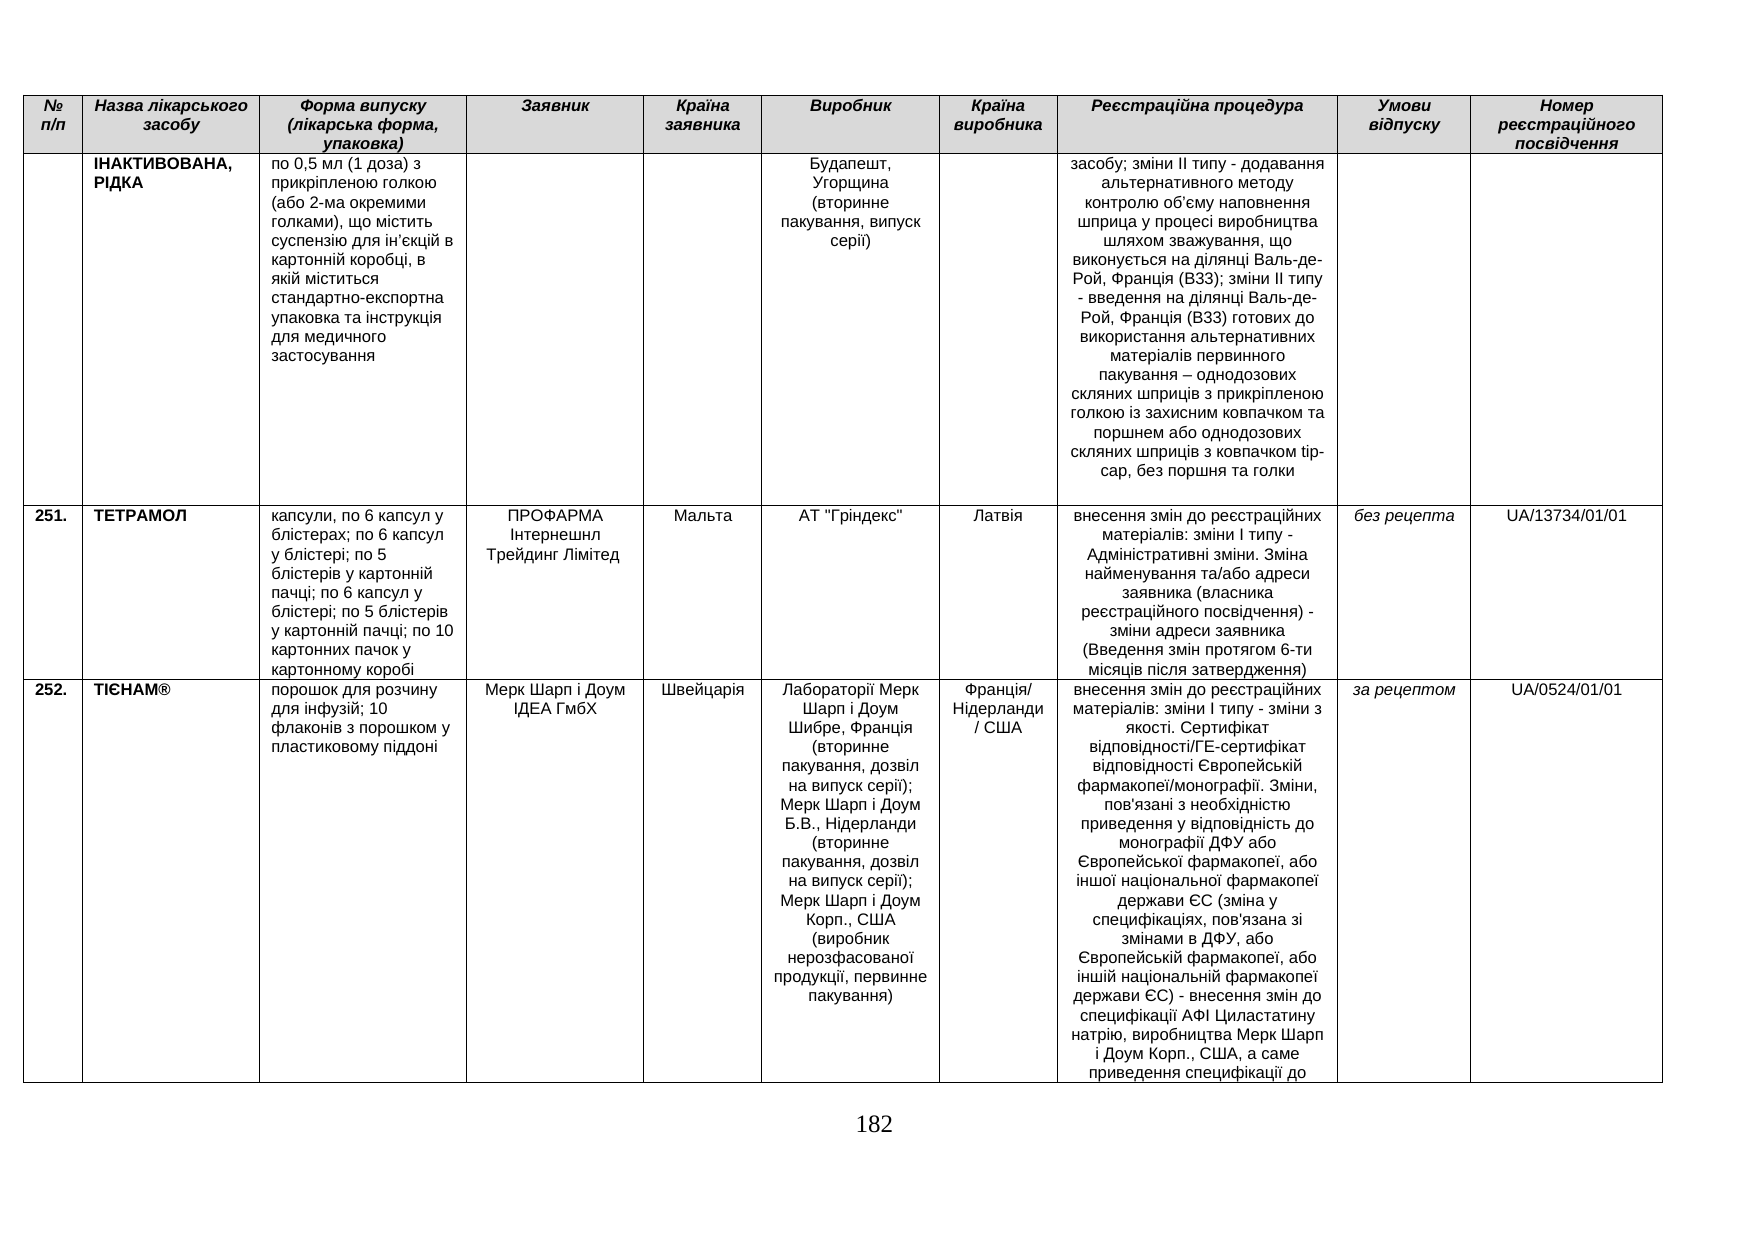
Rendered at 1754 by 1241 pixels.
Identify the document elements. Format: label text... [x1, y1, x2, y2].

table_header Номер реєстраційного посвідчення [1471, 96, 1662, 153]
table_header Заявник [467, 96, 643, 153]
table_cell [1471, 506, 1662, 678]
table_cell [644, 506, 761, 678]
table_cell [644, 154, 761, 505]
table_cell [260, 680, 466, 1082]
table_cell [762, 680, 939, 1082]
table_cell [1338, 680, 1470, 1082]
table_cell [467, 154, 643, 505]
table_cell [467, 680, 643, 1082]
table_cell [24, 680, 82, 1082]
table_header Реєстраційна процедура [1058, 96, 1337, 153]
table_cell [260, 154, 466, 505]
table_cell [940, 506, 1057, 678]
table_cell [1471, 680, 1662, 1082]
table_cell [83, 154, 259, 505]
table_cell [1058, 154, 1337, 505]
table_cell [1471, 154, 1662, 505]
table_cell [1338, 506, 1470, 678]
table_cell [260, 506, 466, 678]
table_header Країна виробника [940, 96, 1057, 153]
table_header Країна заявника [644, 96, 761, 153]
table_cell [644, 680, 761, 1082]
table_header Умови відпуску [1338, 96, 1470, 153]
table_header Назва лікарського засобу [83, 96, 259, 153]
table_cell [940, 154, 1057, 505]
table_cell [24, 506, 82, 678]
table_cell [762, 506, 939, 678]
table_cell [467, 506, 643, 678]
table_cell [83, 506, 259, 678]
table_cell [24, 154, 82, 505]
table_header Форма випуску (лікарська форма, упаковка) [260, 96, 466, 153]
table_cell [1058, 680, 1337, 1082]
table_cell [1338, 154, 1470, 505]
table_header Виробник [762, 96, 939, 153]
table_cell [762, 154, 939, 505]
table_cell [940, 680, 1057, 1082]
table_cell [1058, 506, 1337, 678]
table_header № п/п [24, 96, 82, 153]
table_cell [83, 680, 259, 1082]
